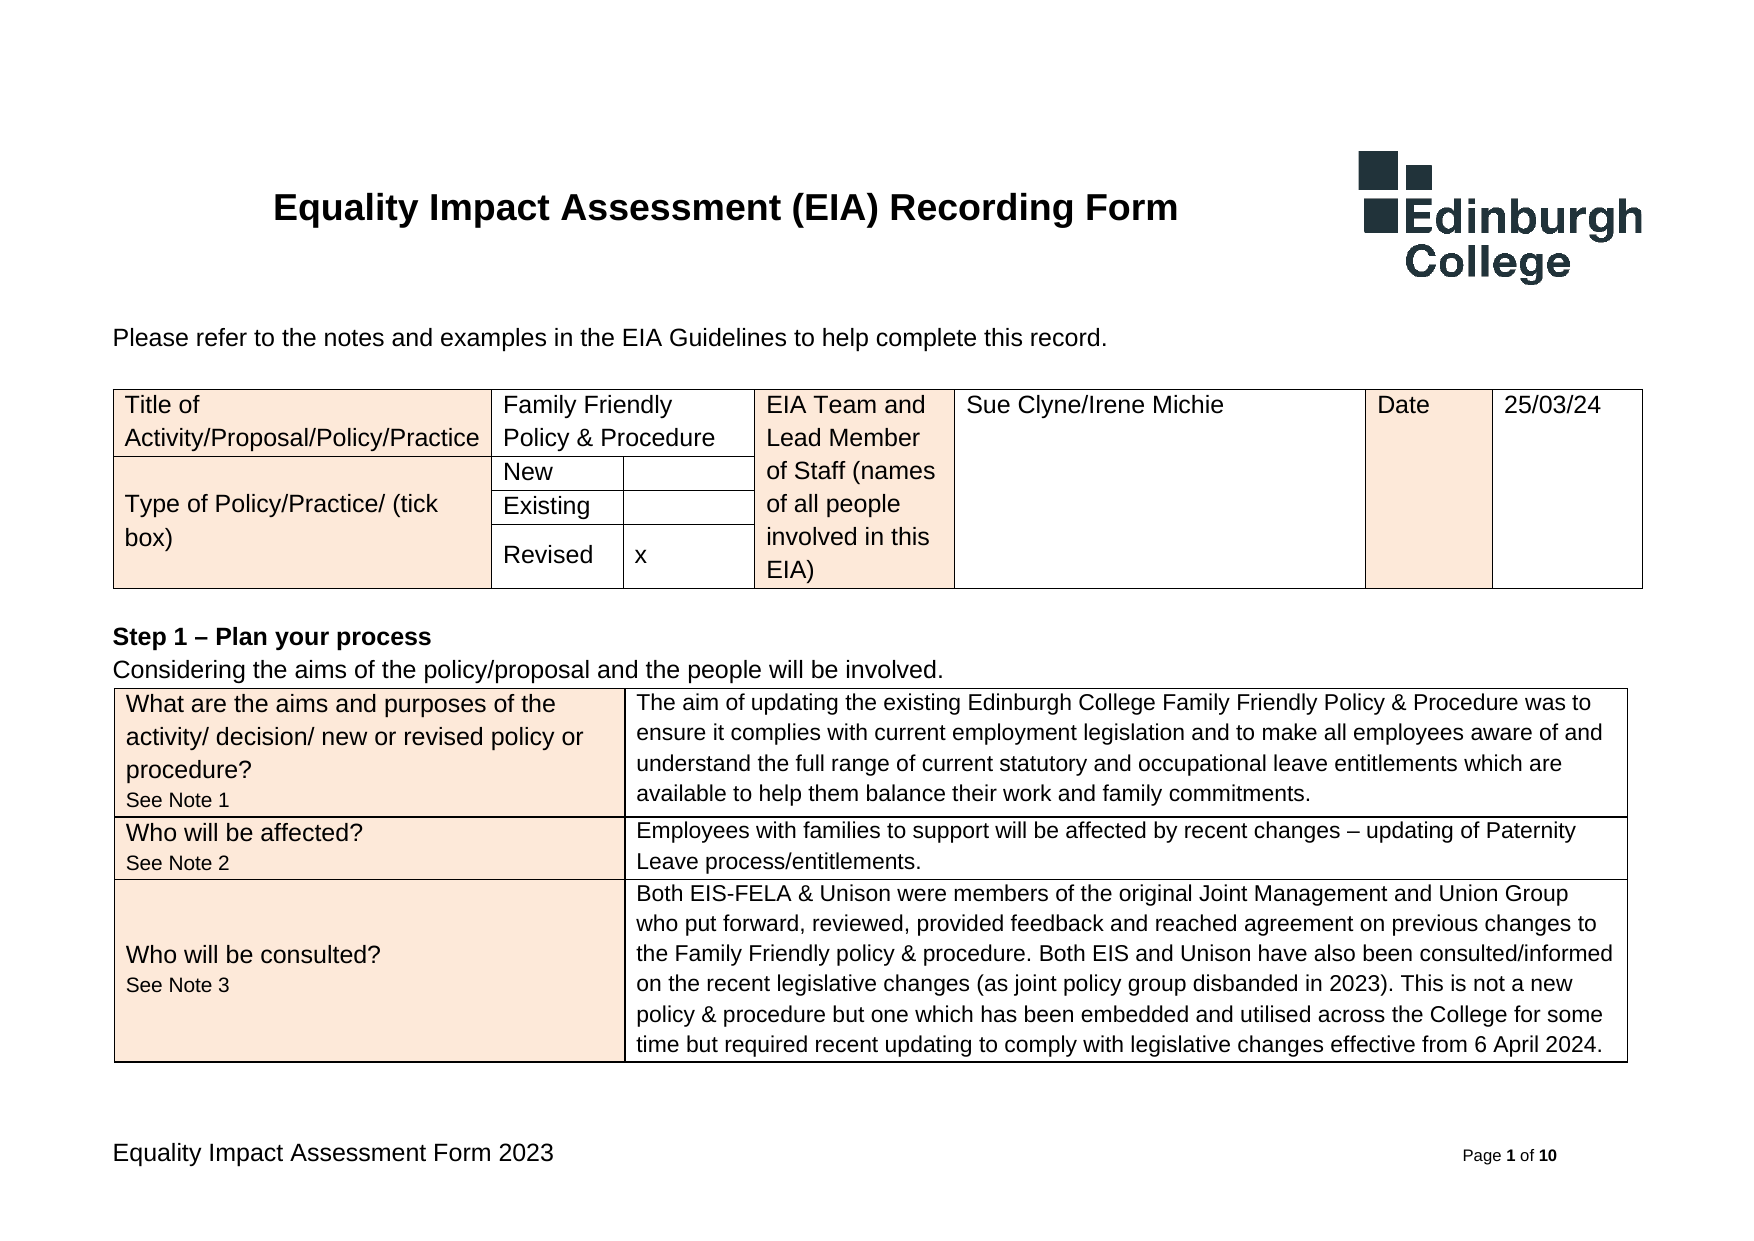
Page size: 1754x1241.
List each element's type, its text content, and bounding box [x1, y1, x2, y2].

table_cell Existing [492, 491, 623, 524]
table_header 25/03/24 [1493, 390, 1642, 588]
text Considering the aims of the policy/proposal and the people will be involved. [112, 655, 1641, 684]
table_cell New [492, 457, 623, 490]
table_cell Both EIS-FELA & Unison were members of the original Joint Management and Union Group who put forward, reviewed, provided feedback and reached agreement on previous changes to the Family Friendly policy & procedure. Both EIS and Unison have also been consulted/informed on the recent legislative changes (as joint policy group disbanded in 2023). This is not a new policy & procedure but one which has been embedded and utilised across the College for some time but required recent updating to comply with legislative changes effective from 6 April 2024. [626, 880, 1627, 1061]
table_cell [624, 491, 754, 524]
table_cell Who will be affected? See Note 2 [115, 818, 624, 879]
table_header The aim of updating the existing Edinburgh College Family Friendly Policy & Procedure was to ensure it complies with current employment legislation and to make all employees aware of and understand the full range of current statutory and occupational leave entitlements which are available to help them balance their work and family commitments. [626, 689, 1627, 816]
text Equality Impact Assessment (EIA) Recording Form [112, 185, 1358, 228]
table_header Sue Clyne/Irene Michie [955, 390, 1365, 588]
table_cell Revised [492, 525, 623, 588]
text Step 1 – Plan your process [112, 622, 1641, 651]
table_cell Employees with families to support will be affected by recent changes – updating of Paternity Leave process/entitlements. [626, 818, 1627, 879]
table_header EIA Team and Lead Member of Staff (names of all people involved in this EIA) [755, 390, 954, 588]
table_header What are the aims and purposes of the activity/ decision/ new or revised policy or procedure? See Note 1 [115, 689, 624, 816]
table_header Family Friendly Policy & Procedure [492, 390, 754, 456]
table_cell [624, 457, 754, 490]
table_cell Type of Policy/Practice/ (tick box) [114, 457, 491, 588]
table_header Date [1366, 390, 1492, 588]
table_cell x [624, 525, 754, 588]
table_cell Who will be consulted? See Note 3 [115, 880, 624, 1061]
picture [1358, 151, 1642, 285]
table_header Title of Activity/Proposal/Policy/Practice [114, 390, 491, 456]
text Please refer to the notes and examples in the EIA Guidelines to help complete this record. [112, 323, 1641, 352]
